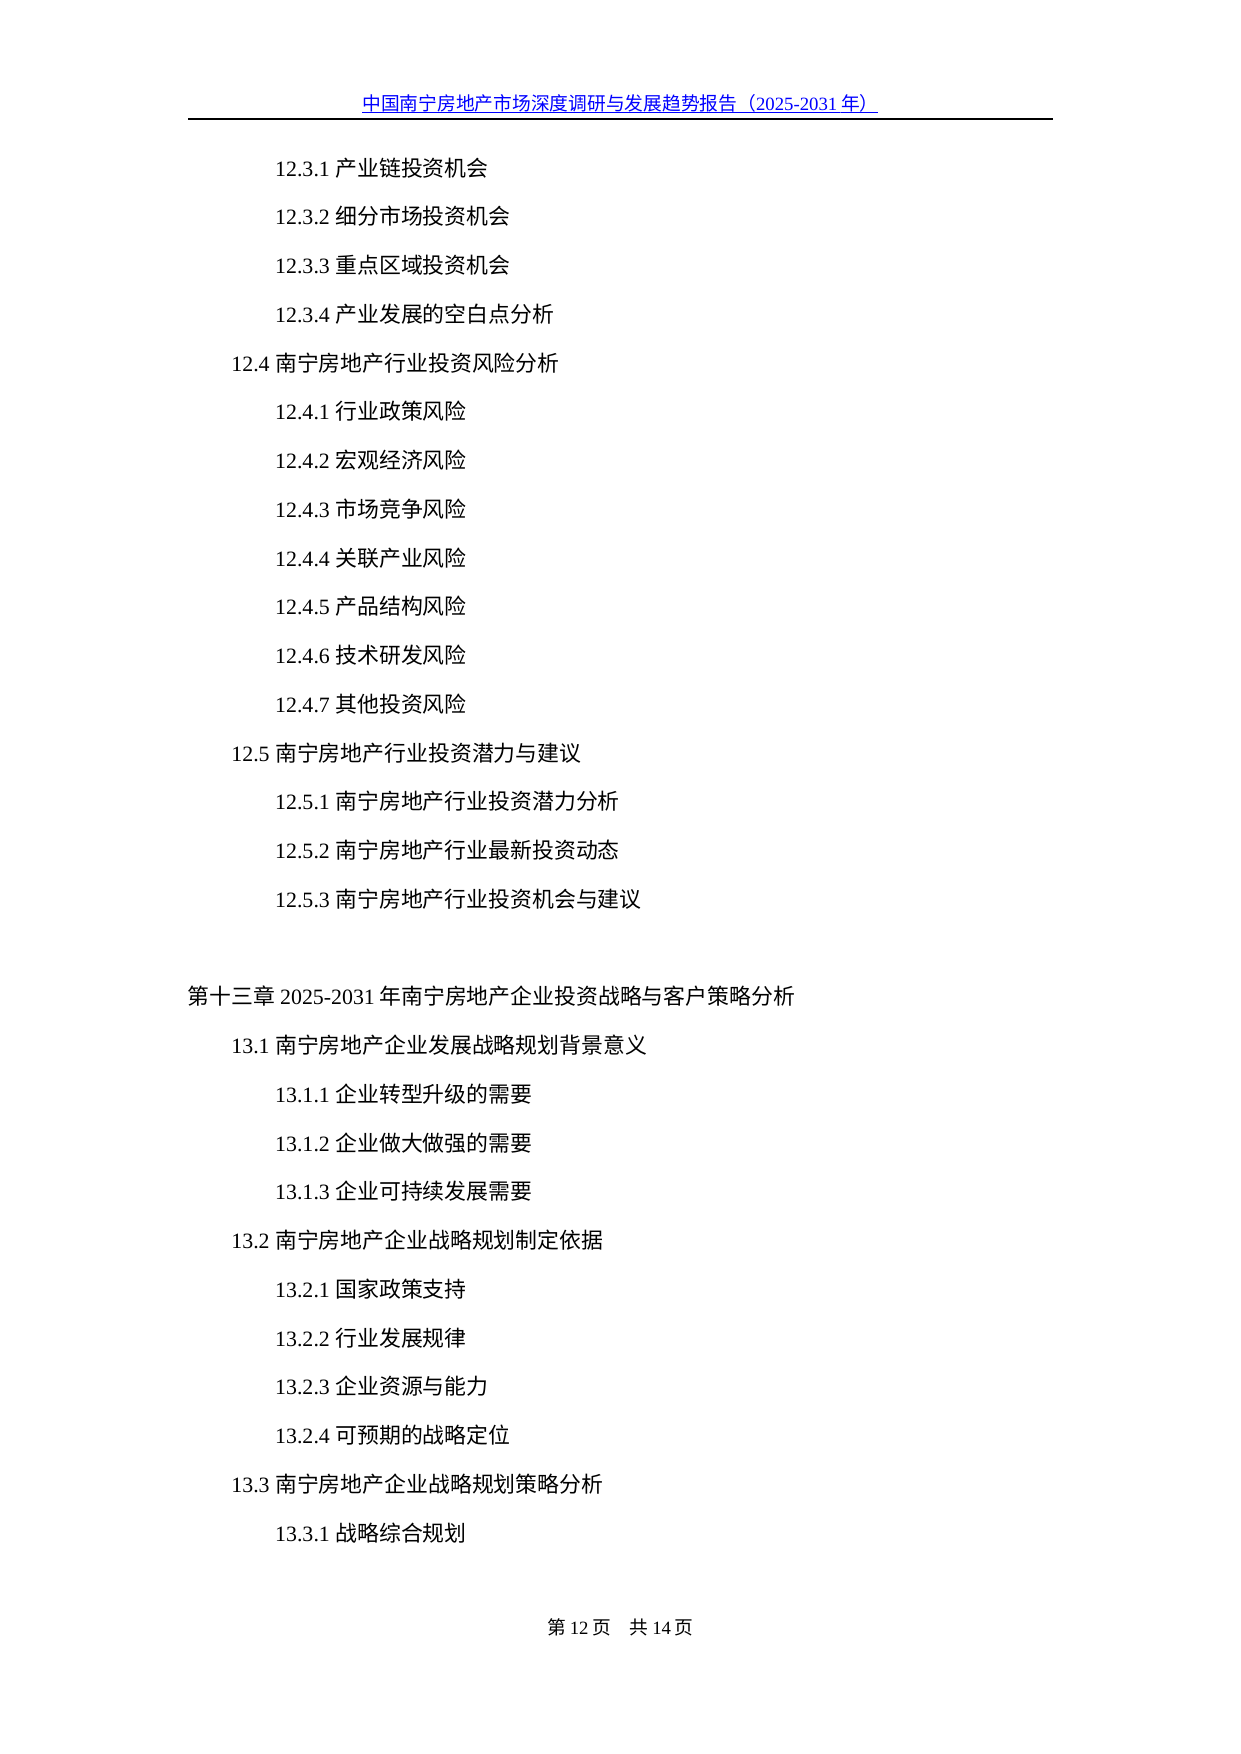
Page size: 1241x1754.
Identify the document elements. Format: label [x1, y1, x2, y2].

text [187, 150, 1053, 1548]
